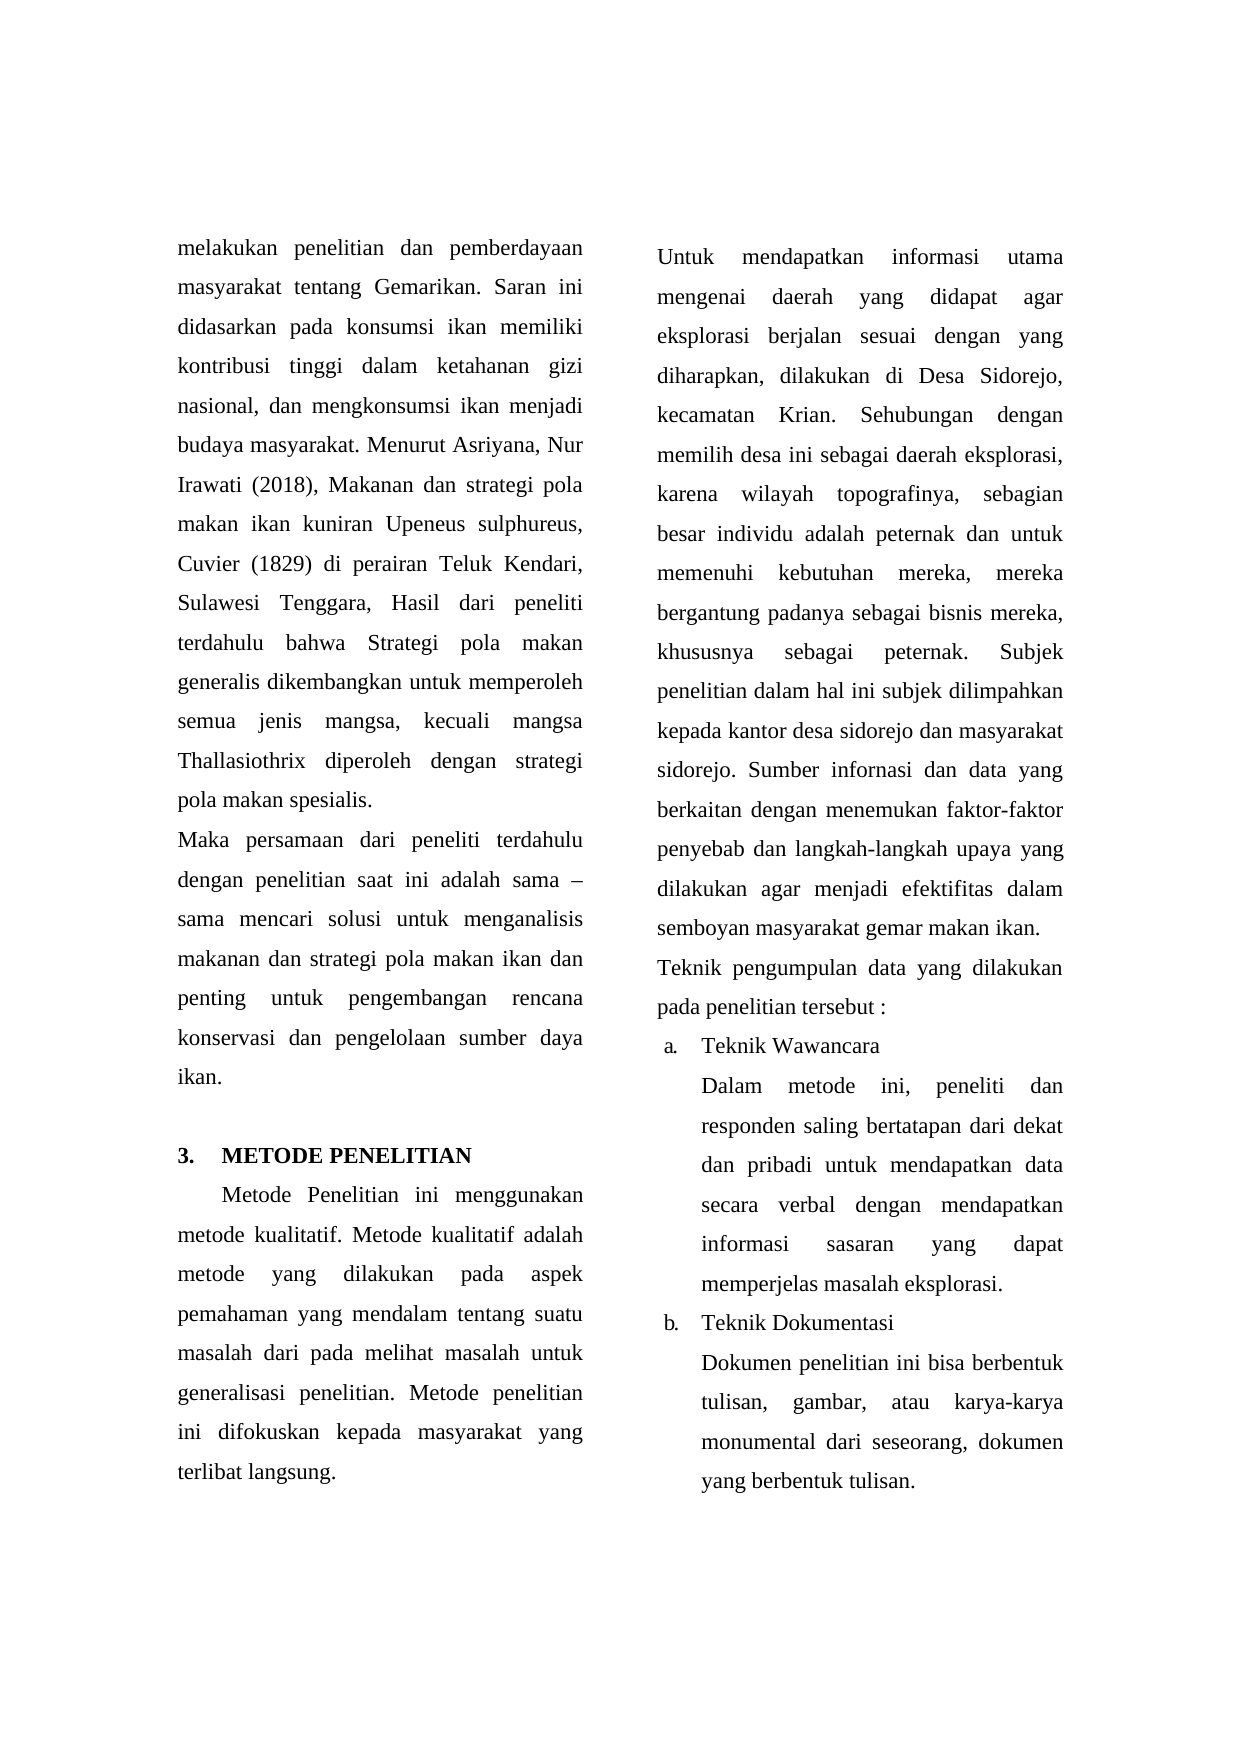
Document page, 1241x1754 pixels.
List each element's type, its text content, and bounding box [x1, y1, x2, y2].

list Teknik Wawancara [664, 1033, 1076, 1059]
text Maka persamaan dari peneliti terdahulu dengan penelitian saat ini adalah sama – sama mencari solusi untuk menganalisis makanan dan strategi pola makan ikan dan penting untuk pengembangan rencana konservasi dan pengelolaan sumber daya ikan. [177, 826, 584, 1089]
text melakukan penelitian dan pemberdayaan masyarakat tentang Gemarikan. Saran ini didasarkan pada konsumsi ikan memiliki kontribusi tinggi dalam ketahanan gizi nasional, dan mengkonsumsi ikan menjadi budaya masyarakat. Menurut Asriyana, Nur Irawati (2018), Makanan dan strategi pola makan ikan kuniran Upeneus sulphureus, Cuvier (1829) di perairan Teluk Kendari, Sulawesi Tenggara, Hasil dari peneliti terdahulu bahwa Strategi pola makan generalis dikembangkan untuk memperoleh semua jenis mangsa, kecuali mangsa Thallasiothrix diperoleh dengan strategi pola makan spesialis. [177, 234, 583, 813]
text Dalam metode ini, peneliti dan responden saling bertatapan dari dekat dan pribadi untuk mendapatkan data secara verbal dengan mendapatkan informasi sasaran yang dapat memperjelas masalah eksplorasi. [701, 1072, 1064, 1296]
text Metode Penelitian ini menggunakan metode kualitatif. Metode kualitatif adalah metode yang dilakukan pada aspek pemahaman yang mendalam tentang suatu masalah dari pada melihat masalah untuk generalisasi penelitian. Metode penelitian ini difokuskan kepada masyarakat yang terlibat langsung. [177, 1182, 584, 1484]
list Teknik Dokumentasi [664, 1309, 1076, 1336]
text Dokumen penelitian ini bisa berbentuk tulisan, gambar, atau karya-karya monumental dari seseorang, dokumen yang berbentuk tulisan. [701, 1349, 1064, 1494]
text Untuk mendapatkan informasi utama mengenai daerah yang didapat agar eksplorasi berjalan sesuai dengan yang diharapkan, dilakukan di Desa Sidorejo, kecamatan Krian. Sehubungan dengan memilih desa ini sebagai daerah eksplorasi, karena wilayah topografinya, sebagian besar individu adalah peternak dan untuk memenuhi kebutuhan mereka, mereka bergantung padanya sebagai bisnis mereka, khususnya sebagai peternak. Subjek penelitian dalam hal ini subjek dilimpahkan kepada kantor desa sidorejo dan masyarakat sidorejo. Sumber infornasi dan data yang berkaitan dengan menemukan faktor-faktor penyebab dan langkah-langkah upaya yang dilakukan agar menjadi efektifitas dalam semboyan masyarakat gemar makan ikan. [657, 243, 1064, 941]
text Teknik pengumpulan data yang dilakukan pada penelitian tersebut : [657, 954, 1063, 1020]
subtitle METODE PENELITIAN [177, 1142, 588, 1169]
